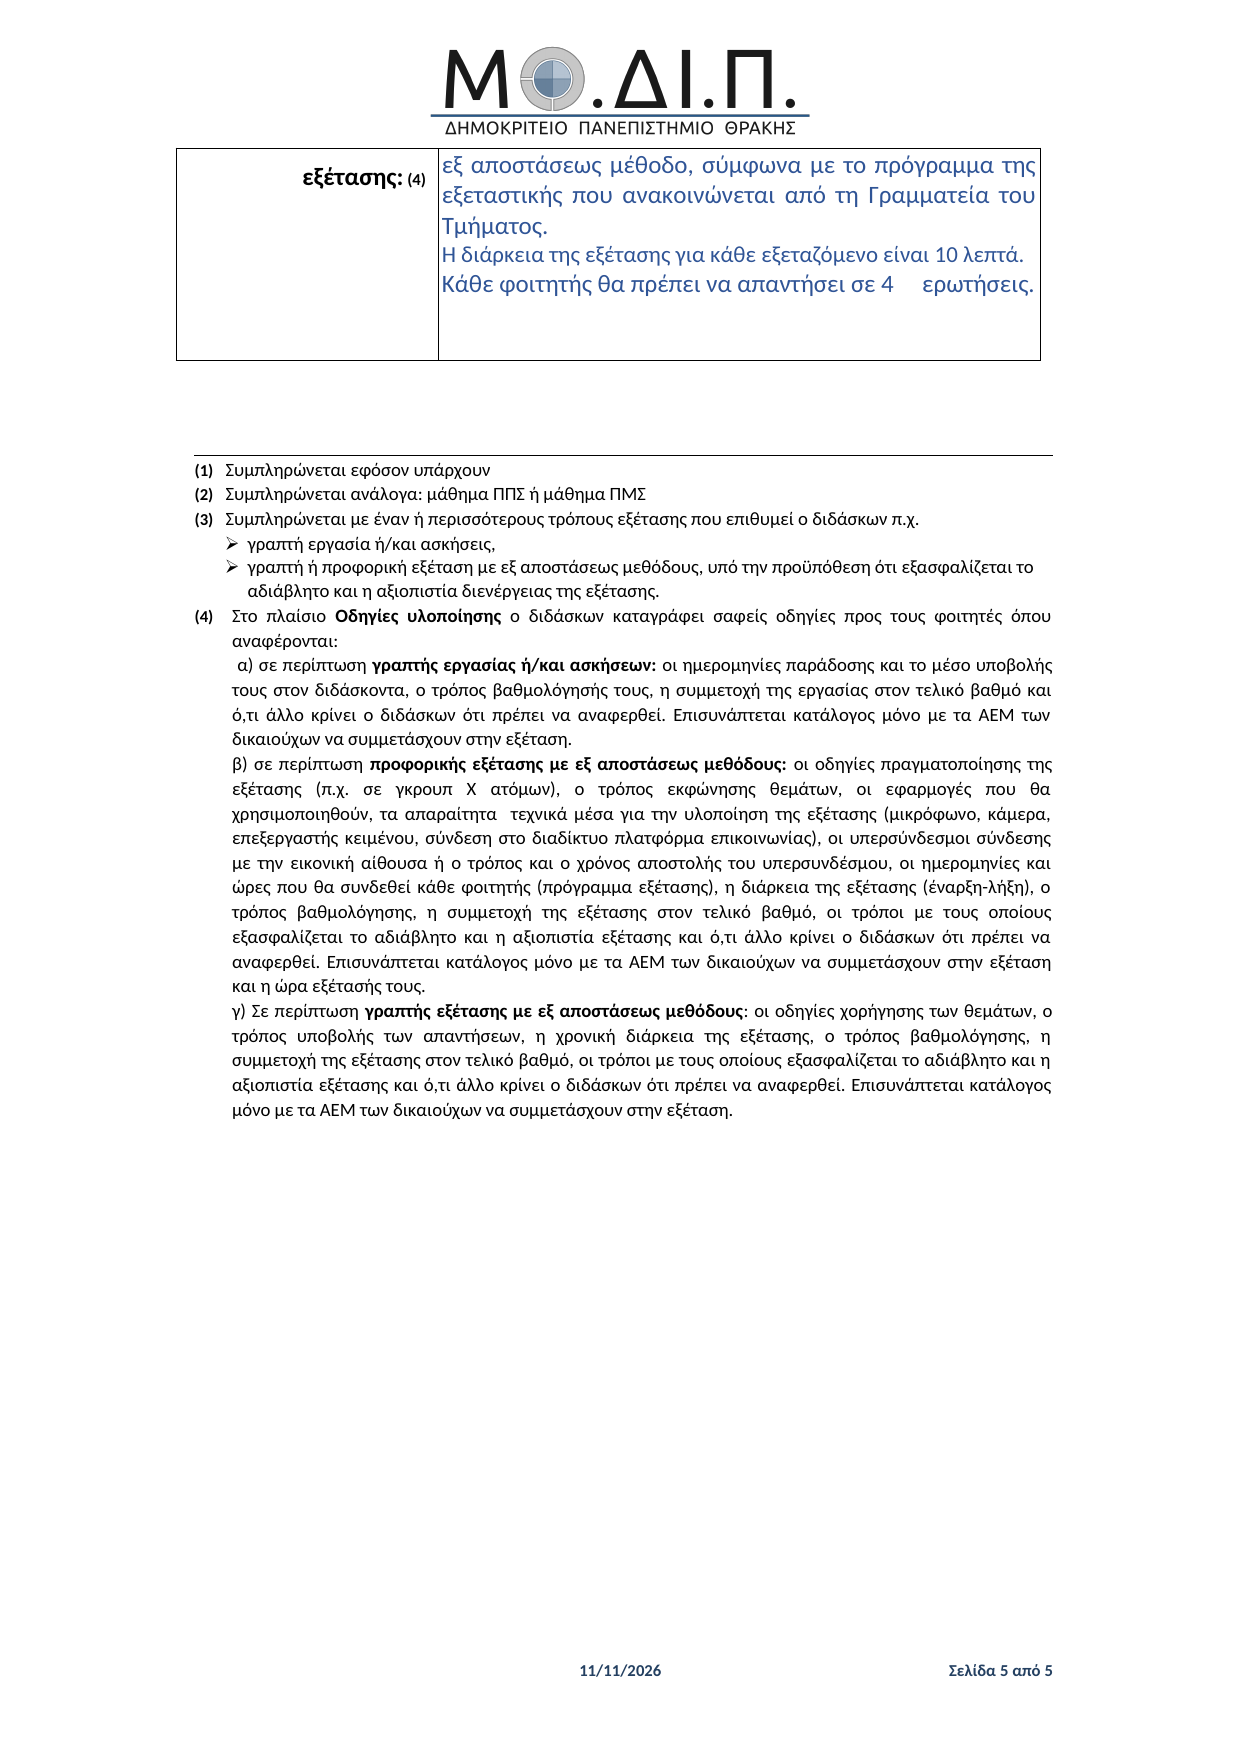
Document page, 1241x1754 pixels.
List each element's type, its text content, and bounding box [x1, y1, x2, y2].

list Στο πλαίσιο Οδηγίες υλοποίησης ο διδάσκων καταγράφει σαφείς οδηγίες προς τους φοιτητές όπου αναφέρονται: [194, 604, 1053, 652]
list Συμπληρώνεται με έναν ή περισσότερους τρόπους εξέτασης που επιθυμεί ο διδάσκων π.χ. [194, 504, 1053, 530]
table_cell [439, 149, 1040, 360]
text α) σε περίπτωση γραπτής εργασίας ή/και ασκήσεων: οι ημερομηνίες παράδοσης και το μέσο υποβολής τους στον διδάσκοντα, ο τρόπος βαθμολόγησής τους, η συμμετοχή της εργασίας στον τελικό βαθμό και ό,τι άλλο κρίνει ο διδάσκων ότι πρέπει να αναφερθεί. Επισυνάπτεται κατάλογος μόνο με τα ΑΕΜ των δικαιούχων να συμμετάσχουν στην εξέταση. [232, 653, 1053, 751]
list Συμπληρώνεται εφόσον υπάρχουν [194, 456, 1053, 479]
list γραπτή ή προφορική εξέταση με εξ αποστάσεως μεθόδους, υπό την προϋπόθεση ότι εξασφαλίζεται το αδιάβλητο και η αξιοπιστία διενέργειας της εξέτασης. [224, 555, 1053, 602]
text β) σε περίπτωση προφορικής εξέτασης με εξ αποστάσεως μεθόδους: οι οδηγίες πραγματοποίησης της εξέτασης (π.χ. σε γκρουπ Χ ατόμων), ο τρόπος εκφώνησης θεμάτων, οι εφαρμογές που θα χρησιμοποιηθούν, τα απαραίτητα τεχνικά μέσα για την υλοποίηση της εξέτασης (μικρόφωνο, κάμερα, επεξεργαστής κειμένου, σύνδεση στο διαδίκτυο πλατφόρμα επικοινωνίας), οι υπερσύνδεσμοι σύνδεσης με την εικονική αίθουσα ή ο τρόπος και ο χρόνος αποστολής του υπερσυνδέσμου, οι ημερομηνίες και ώρες που θα συνδεθεί κάθε φοιτητής (πρόγραμμα εξέτασης), η διάρκεια της εξέτασης (έναρξη-λήξη), ο τρόπος βαθμολόγησης, η συμμετοχή της εξέτασης στον τελικό βαθμό, οι τρόποι με τους οποίους εξασφαλίζεται το αδιάβλητο και η αξιοπιστία εξέτασης και ό,τι άλλο κρίνει ο διδάσκων ότι πρέπει να αναφερθεί. Επισυνάπτεται κατάλογος μόνο με τα ΑΕΜ των δικαιούχων να συμμετάσχουν στην εξέταση και η ώρα εξέτασής τους. [232, 752, 1053, 997]
list γραπτή εργασία ή/και ασκήσεις, [224, 532, 1053, 555]
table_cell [177, 149, 438, 360]
text γ) Σε περίπτωση γραπτής εξέτασης με εξ αποστάσεως μεθόδους: οι οδηγίες χορήγησης των θεμάτων, ο τρόπος υποβολής των απαντήσεων, η χρονική διάρκεια της εξέτασης, ο τρόπος βαθμολόγησης, η συμμετοχή της εξέτασης στον τελικό βαθμό, οι τρόποι με τους οποίους εξασφαλίζεται το αδιάβλητο και η αξιοπιστία εξέτασης και ό,τι άλλο κρίνει ο διδάσκων ότι πρέπει να αναφερθεί. Επισυνάπτεται κατάλογος μόνο με τα ΑΕΜ των δικαιούχων να συμμετάσχουν στην εξέταση. [232, 999, 1053, 1121]
list Συμπληρώνεται ανάλογα: μάθημα ΠΠΣ ή μάθημα ΠΜΣ [194, 479, 1053, 504]
picture [416, 44, 824, 137]
